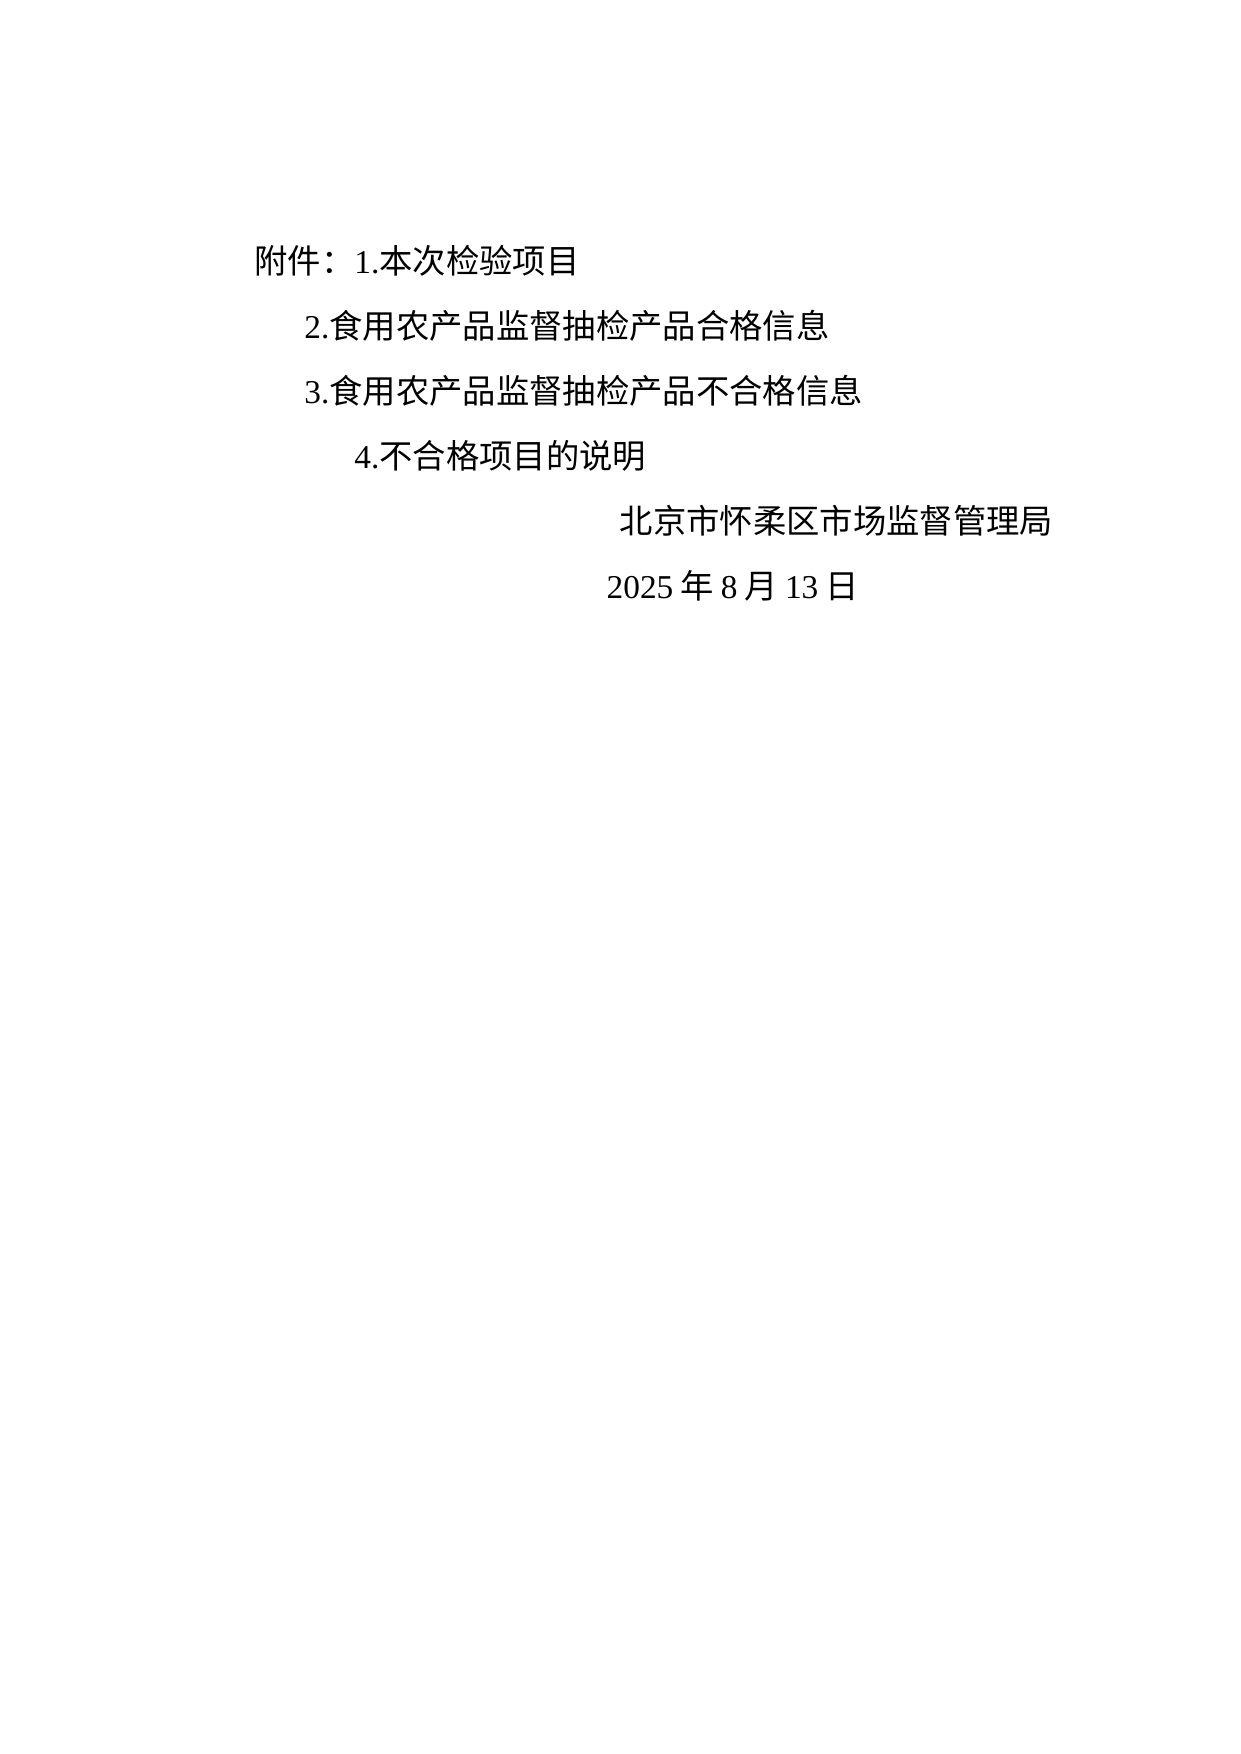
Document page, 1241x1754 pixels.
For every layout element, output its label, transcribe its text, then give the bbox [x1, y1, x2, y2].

text 2025年 8月 13日 [187, 552, 1053, 617]
text 北京市怀柔区市场监督管理局 [187, 487, 1053, 552]
text 4.不合格项目的说明 [187, 422, 1053, 487]
text 3.食用农产品监督抽检产品不合格信息 [187, 357, 1053, 422]
text 附件：1.本次检验项目 [187, 227, 1053, 292]
text 2.食用农产品监督抽检产品合格信息 [187, 292, 1053, 357]
